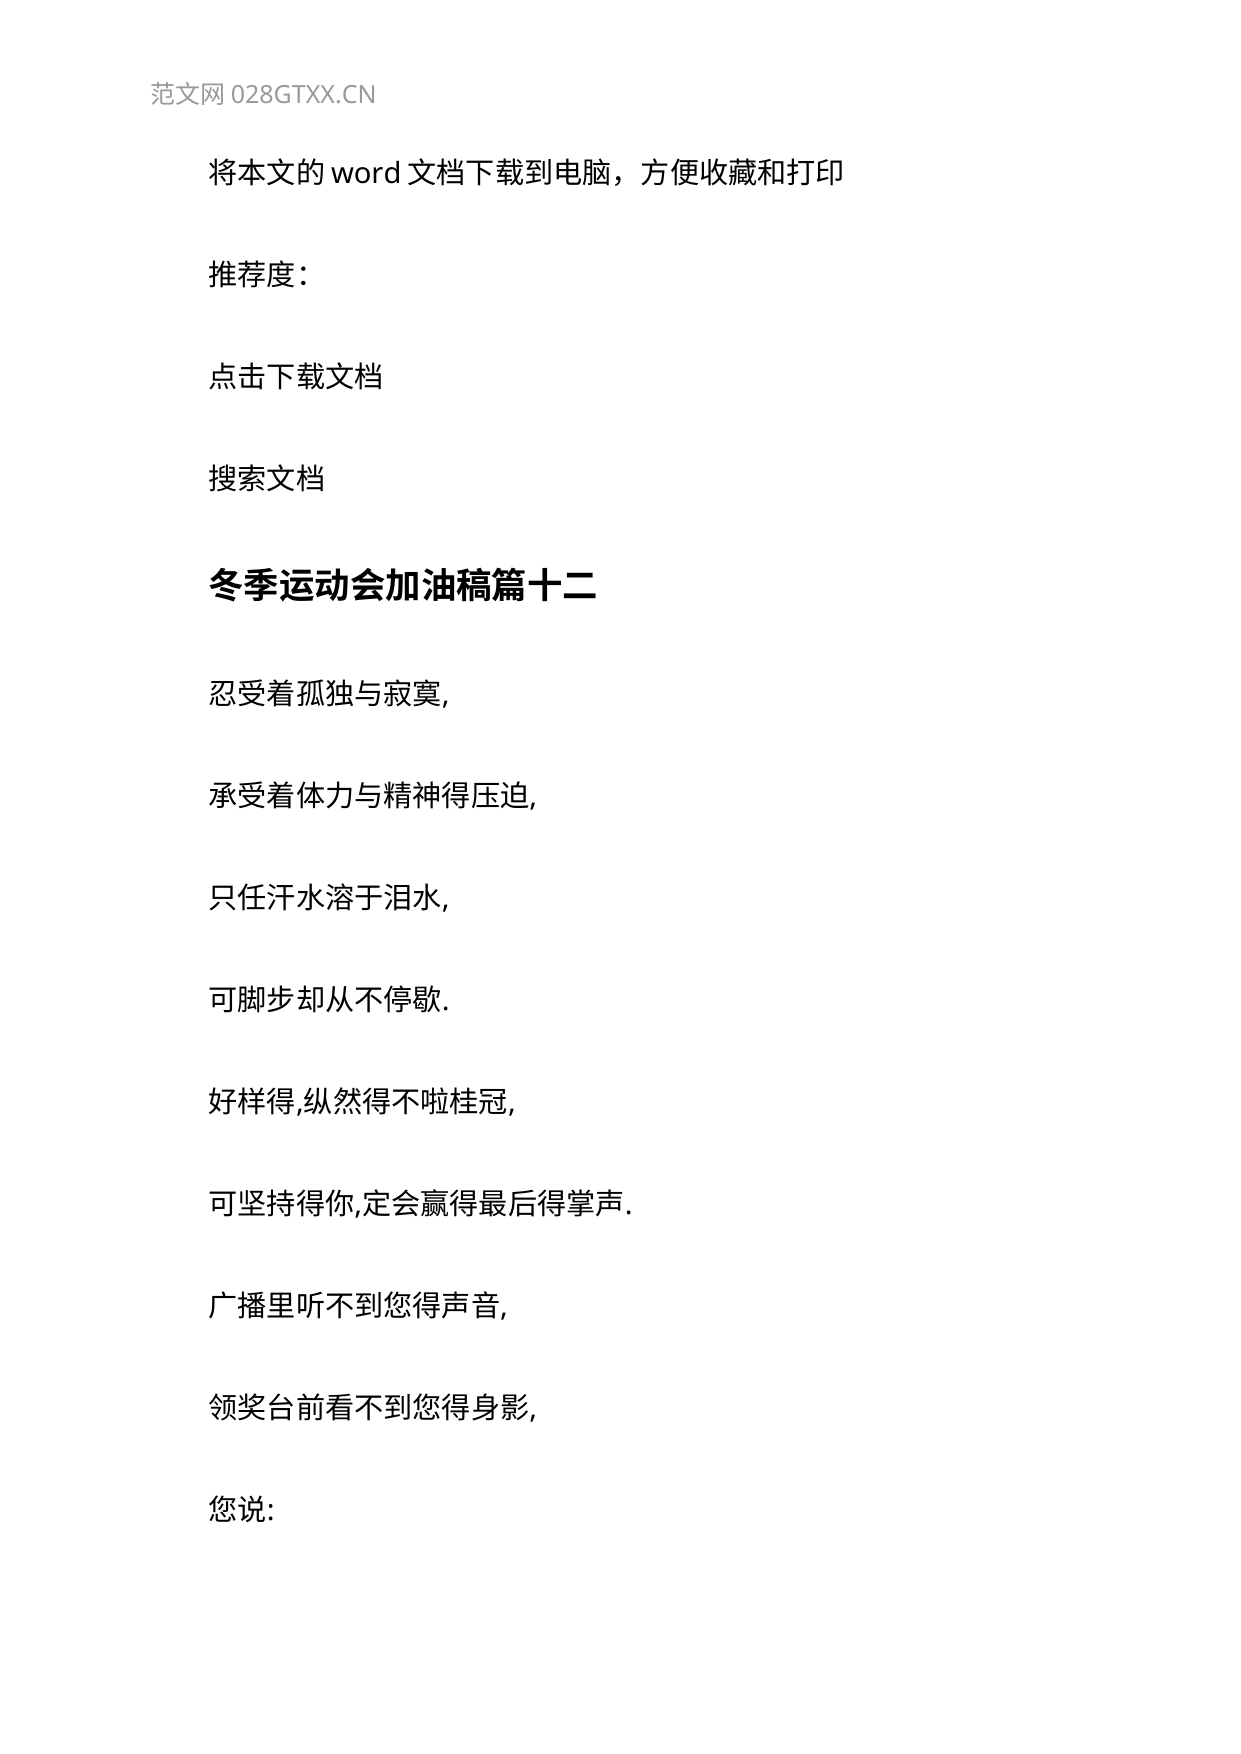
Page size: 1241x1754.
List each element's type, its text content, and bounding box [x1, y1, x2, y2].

text 您说: [150, 1487, 1090, 1529]
text 可脚步却从不停歇. [150, 977, 1090, 1019]
text 领奖台前看不到您得身影, [150, 1384, 1090, 1427]
text 可坚持得你,定会赢得最后得掌声. [150, 1181, 1090, 1223]
text 忍受着孤独与寂寞, [150, 671, 1090, 713]
text 搜索文档 [150, 456, 1090, 498]
text 将本文的word文档下载到电脑，方便收藏和打印 [150, 150, 1090, 192]
text 广播里听不到您得声音, [150, 1283, 1090, 1325]
text 好样得,纵然得不啦桂冠, [150, 1079, 1090, 1121]
text 只任汗水溶于泪水, [150, 875, 1090, 917]
text 推荐度： [150, 252, 1090, 294]
text 点击下载文档 [150, 354, 1090, 396]
text 冬季运动会加油稿篇十二 [150, 557, 1090, 608]
text 承受着体力与精神得压迫, [150, 773, 1090, 815]
